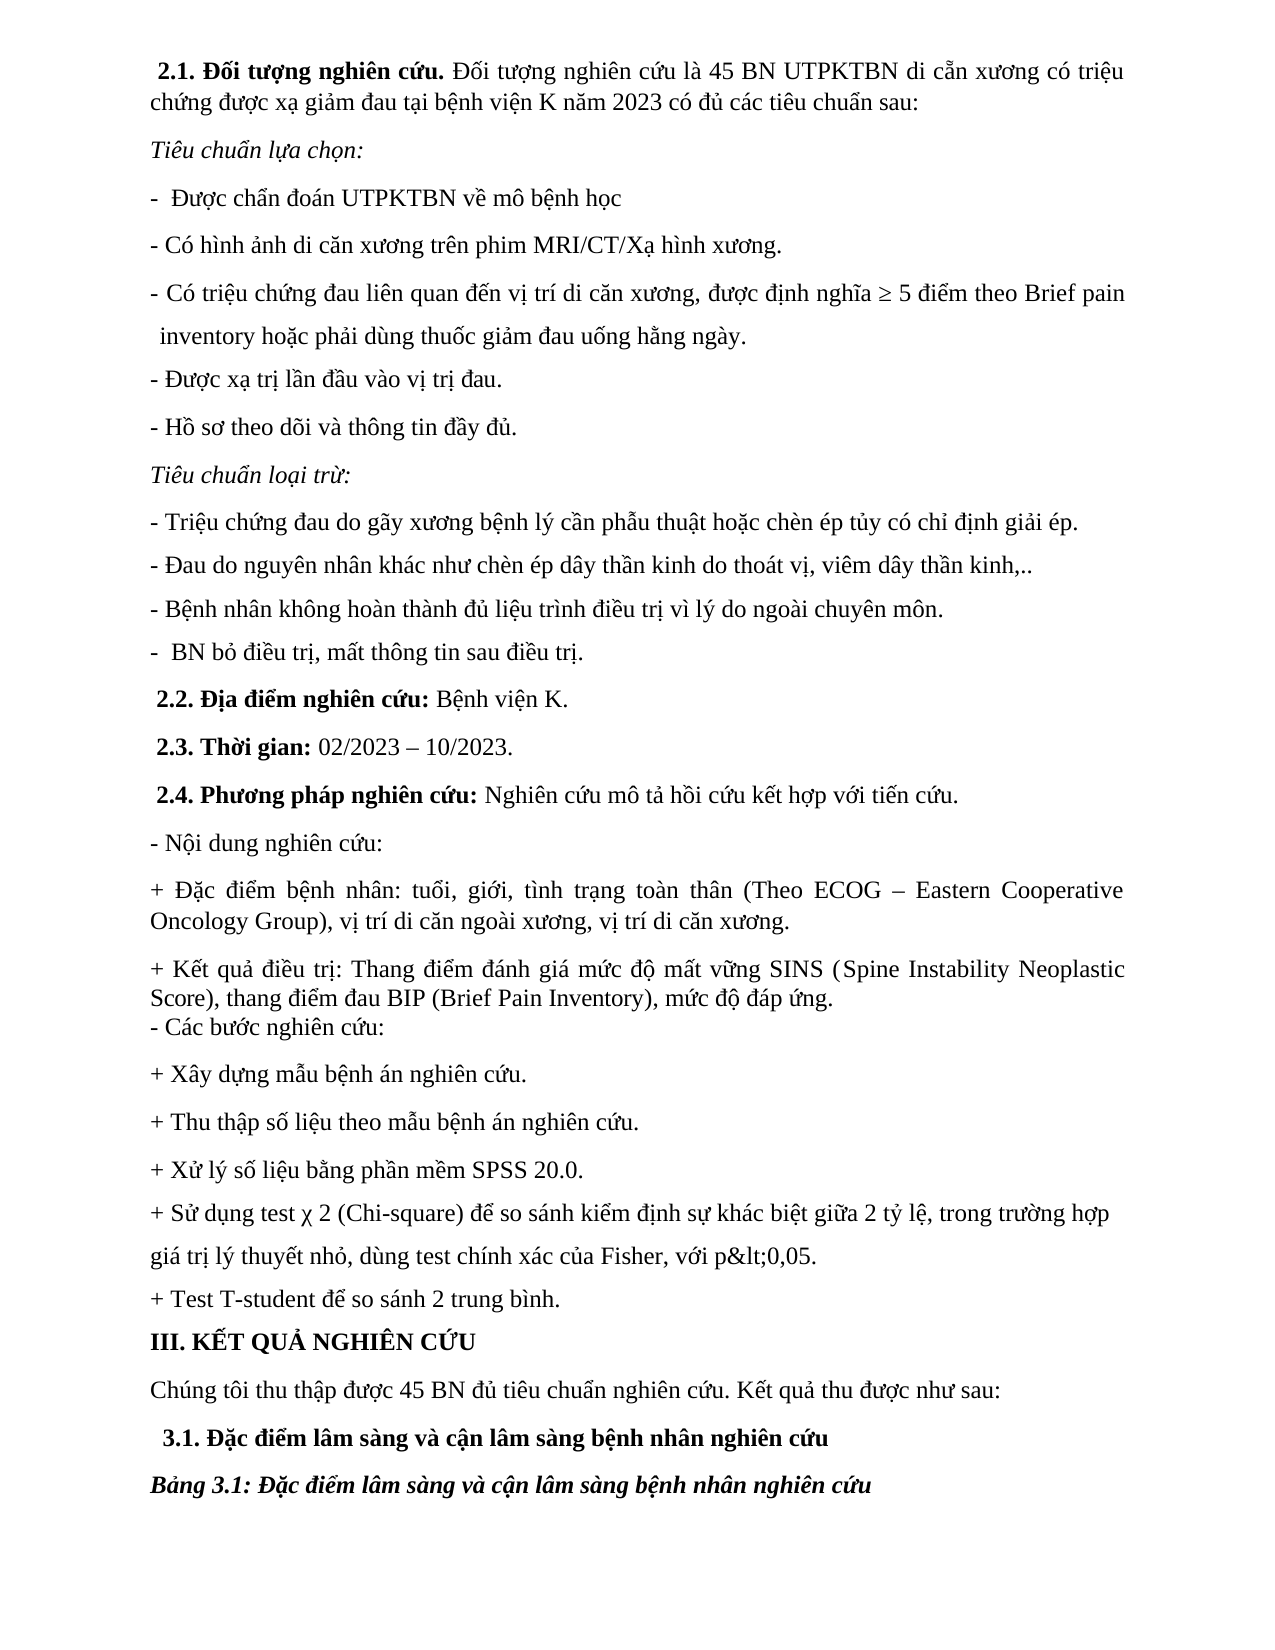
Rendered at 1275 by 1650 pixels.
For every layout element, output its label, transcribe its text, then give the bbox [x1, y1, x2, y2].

text III. KẾT QUẢ NGHIÊN CỨU [150, 1327, 1125, 1356]
text 2.2. Địa điểm nghiên cứu: Bệnh viện K. [150, 684, 1125, 713]
text 2.3. Thời gian: 02/2023 – 10/2023. [150, 732, 1125, 761]
text - Bệnh nhân không hoàn thành đủ liệu trình điều trị vì lý do ngoài chuyên môn. [150, 594, 1125, 622]
text Tiêu chuẩn loại trừ: [150, 460, 1125, 488]
text + Xử lý số liệu bằng phần mềm SPSS 20.0. [150, 1155, 1125, 1183]
text 2.4. Phương pháp nghiên cứu: Nghiên cứu mô tả hồi cứu kết hợp với tiến cứu. [150, 780, 1125, 809]
text 3.1. Đặc điểm lâm sàng và cận lâm sàng bệnh nhân nghiên cứu [150, 1423, 1125, 1451]
text 2.1. Đối tượng nghiên cứu. Đối tượng nghiên cứu là 45 BN UTPKTBN di cẵn xương có triệu chứng được xạ giảm đau tại bệnh viện K năm 2023 có đủ các tiêu chuẩn sau: [150, 56, 1125, 116]
text + Sử dụng test χ 2 (Chi-square) để so sánh kiểm định sự khác biệt giữa 2 tỷ lệ, trong trường hợp giá trị lý thuyết nhỏ, dùng test chính xác của Fisher, với p&lt;0,05. [150, 1198, 1125, 1270]
text Tiêu chuẩn lựa chọn: [150, 135, 1125, 164]
text - Có hình ảnh di căn xương trên phim MRI/CT/Xạ hình xương. [150, 230, 1125, 259]
text - Nội dung nghiên cứu: [150, 828, 1125, 856]
text - Triệu chứng đau do gãy xương bệnh lý cần phẫu thuật hoặc chèn ép tủy có chỉ định giải ép. [150, 507, 1125, 536]
text - BN bỏ điều trị, mất thông tin sau điều trị. [150, 637, 1125, 666]
text - Đau do nguyên nhân khác như chèn ép dây thần kinh do thoát vị, viêm dây thần kinh,.. [150, 551, 1125, 579]
text - Được xạ trị lần đầu vào vị trị đau. [150, 364, 1125, 393]
text Bảng 3.1: Đặc điểm lâm sàng và cận lâm sàng bệnh nhân nghiên cứu [150, 1470, 1125, 1499]
text - Các bước nghiên cứu: [150, 1012, 1125, 1040]
text - Được chẩn đoán UTPKTBN về mô bệnh học [150, 183, 1125, 211]
text + Xây dựng mẫu bệnh án nghiên cứu. [150, 1059, 1125, 1088]
text + Kết quả điều trị: Thang điểm đánh giá mức độ mất vững SINS (Spine Instability Neoplastic Score), thang điểm đau BIP (Brief Pain Inventory), mức độ đáp ứng. [150, 954, 1125, 1012]
text Chúng tôi thu thập được 45 BN đủ tiêu chuẩn nghiên cứu. Kết quả thu được như sau: [150, 1375, 1125, 1404]
text + Đặc điểm bệnh nhân: tuổi, giới, tình trạng toàn thân (Theo ECOG – Eastern Cooperative Oncology Group), vị trí di căn ngoài xương, vị trí di căn xương. [150, 875, 1125, 935]
text + Thu thập số liệu theo mẫu bệnh án nghiên cứu. [150, 1107, 1125, 1136]
list Có triệu chứng đau liên quan đến vị trí di căn xương, được định nghĩa ≥ 5 điểm theo Brief pain inventory hoặc phải dùng thuốc giảm đau uống hằng ngày. [150, 278, 1125, 350]
text + Test T-student để so sánh 2 trung bình. [150, 1284, 1125, 1313]
text - Hồ sơ theo dõi và thông tin đầy đủ. [150, 412, 1125, 441]
